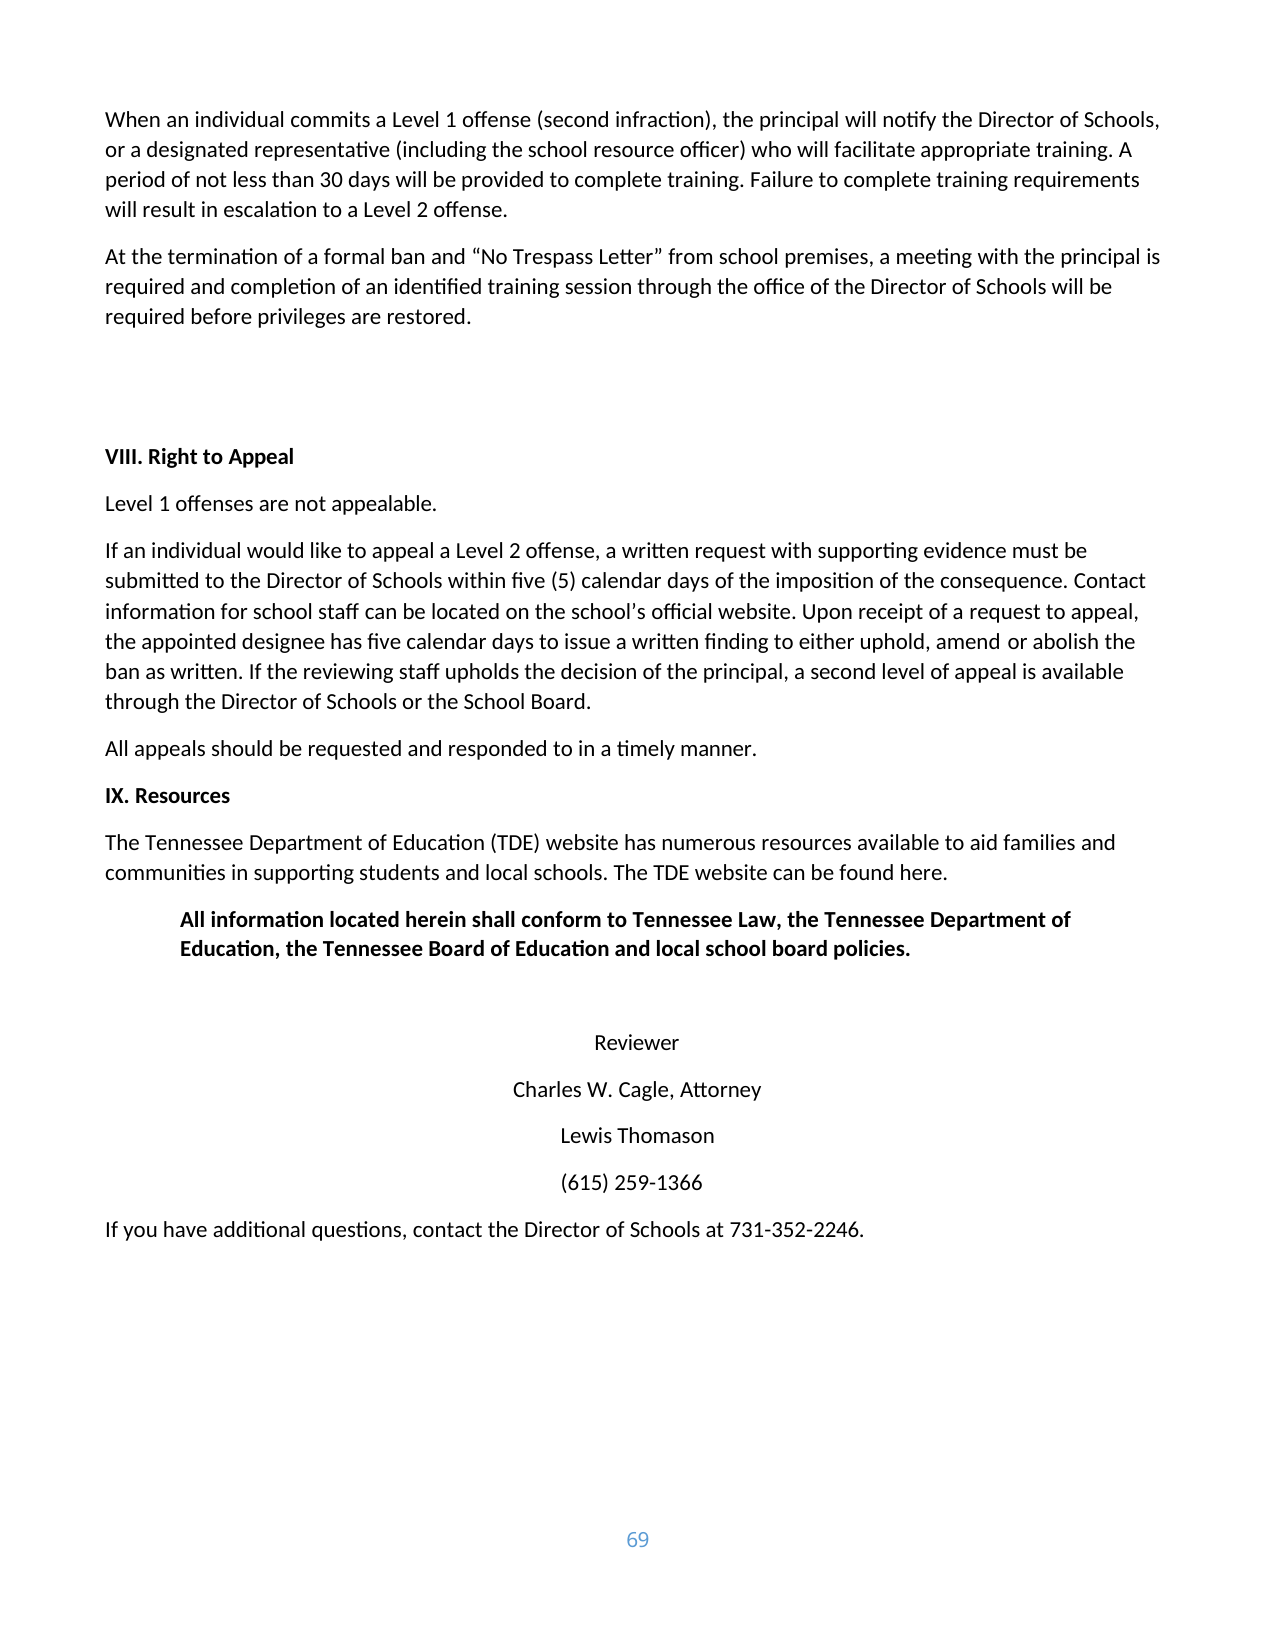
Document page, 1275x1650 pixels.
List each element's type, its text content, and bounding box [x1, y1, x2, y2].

text When an individual commits a Level 1 offense (second infraction), the principal will notify the Director of Schools, or a designated representative (including the school resource officer) who will facilitate appropriate training. A period of not less than 30 days will be provided to complete training. Failure to complete training requirements will result in escalation to a Level 2 offense. [105, 105, 1164, 223]
list Resources [105, 781, 1256, 809]
text If you have additional questions, contact the Director of Schools at 731-352-2246. [105, 1215, 1256, 1243]
text The Tennessee Department of Education (TDE) website has numerous resources available to aid families and communities in supporting students and local schools. The TDE website can be found here. [105, 828, 1124, 886]
text All appeals should be requested and responded to in a timely manner. [105, 734, 1256, 762]
text Level 1 offenses are not appealable. [105, 489, 1256, 517]
text Charles W. Cagle, Attorney Lewis Thomason (615) 259-1366 [513, 1075, 763, 1196]
text All information located herein shall conform to Tennessee Law, the Tennessee Department of Education, the Tennessee Board of Education and local school board policies. [180, 905, 1093, 962]
list Right to Appeal [105, 442, 1256, 470]
text Reviewer [594, 1028, 1256, 1056]
text At the termination of a formal ban and “No Trespass Letter” from school premises, a meeting with the principal is required and completion of an identified training session through the office of the Director of Schools will be required before privileges are restored. [105, 242, 1164, 330]
text If an individual would like to appeal a Level 2 offense, a written request with supporting evidence must be submitted to the Director of Schools within five (5) calendar days of the imposition of the consequence. Contact information for school staff can be located on the school’s official website. Upon receipt of a request to appeal, the appointed designee has five calendar days to issue a written finding to either uphold, amend or abolish the ban as written. If the reviewing staff upholds the decision of the principal, a second level of appeal is available through the Director of Schools or the School Board. [105, 536, 1164, 716]
